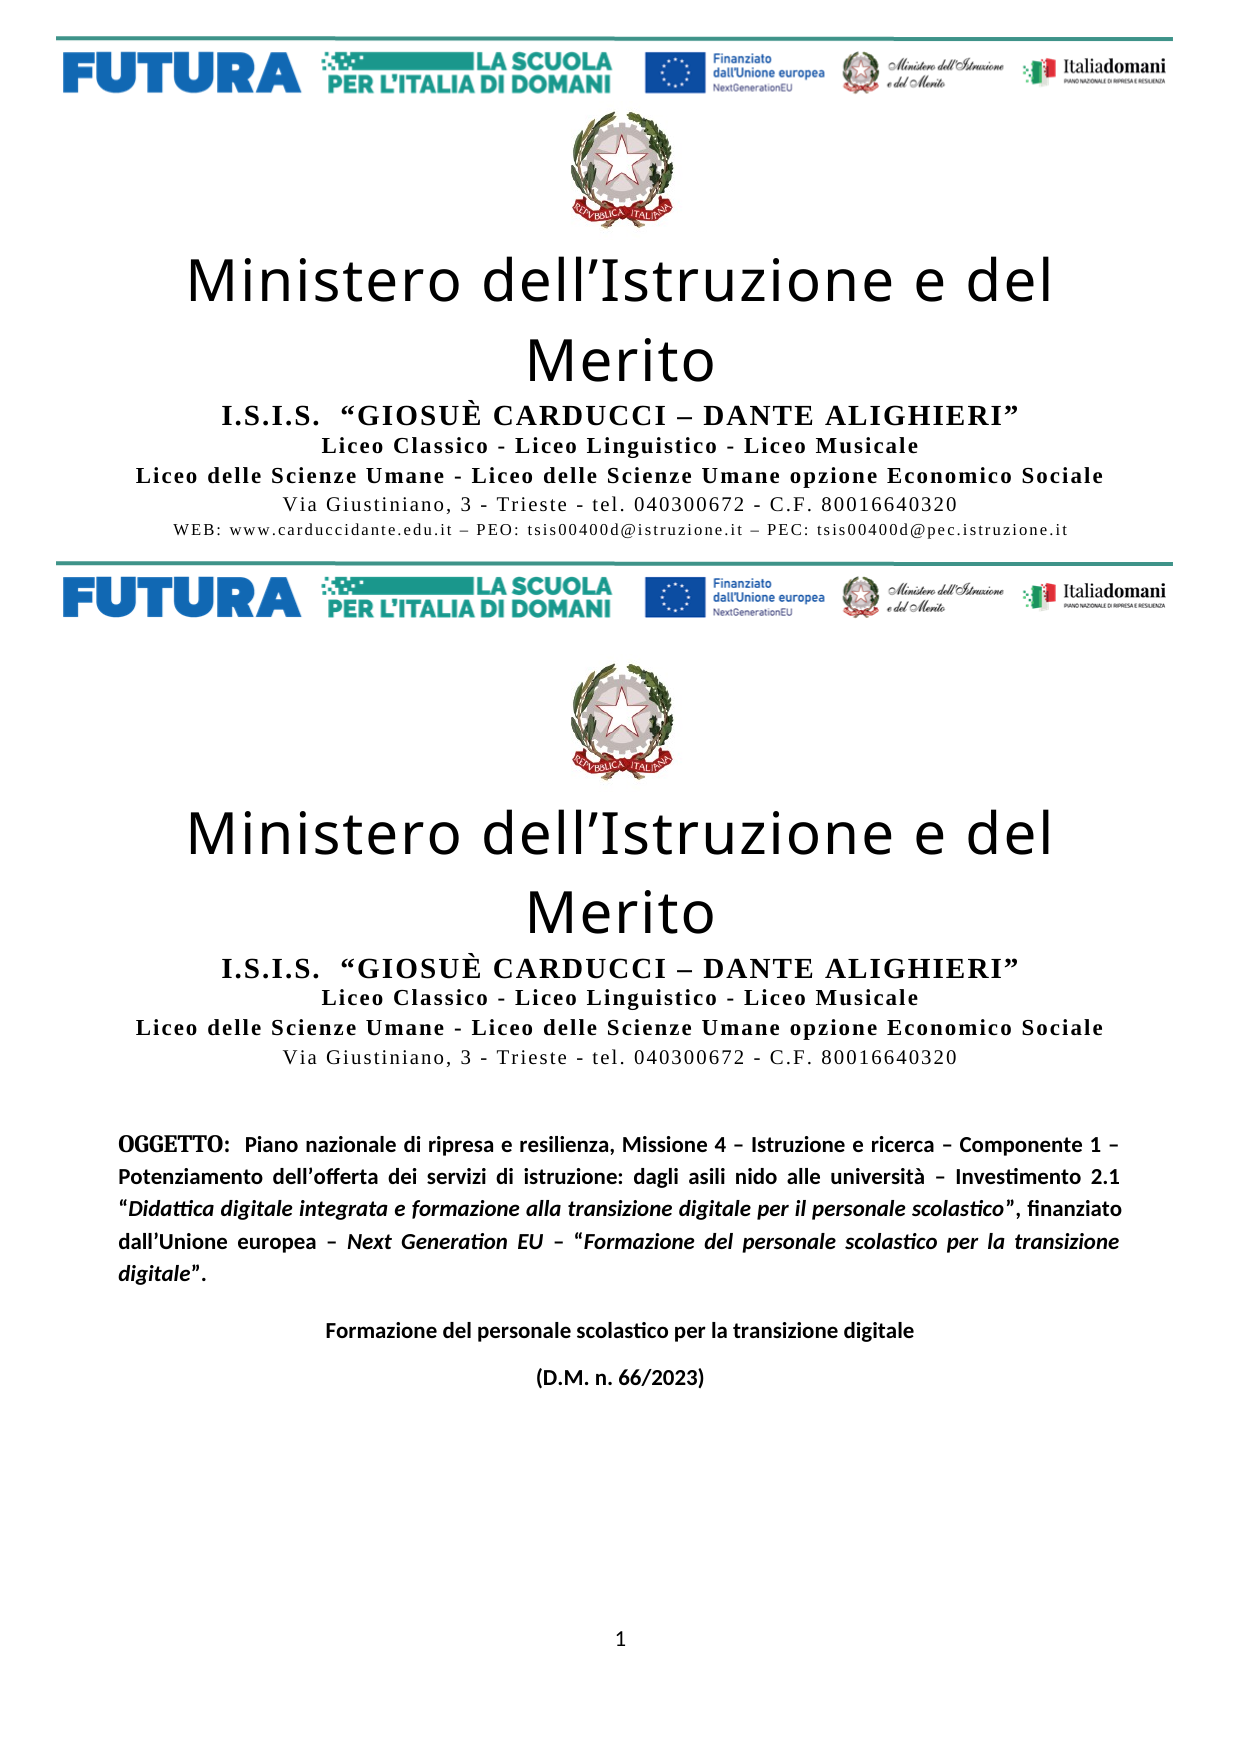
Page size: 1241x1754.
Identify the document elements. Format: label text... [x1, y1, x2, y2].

text Ministero dell’Istruzione e del Merito [118, 792, 1122, 951]
text Liceo delle Scienze Umane - Liceo delle Scienze Umane opzione Economico Sociale [118, 1014, 1122, 1041]
picture [32, 559, 1214, 627]
text Via Giustiniano, 3 - Trieste - tel. 040300672 - C.F. 80016640320 [118, 1045, 1122, 1069]
text I.S.I.S. “GIOSUÈ CARDUCCI – DANTE ALIGHIERI” [118, 951, 1122, 984]
picture [543, 654, 697, 792]
text OGGETTO: Piano nazionale di ripresa e resilienza, Missione 4 – Istruzione e ricerca – Componente 1 – Potenziamento dell’offerta dei servizi di istruzione: dagli asili nido alle università – Investimento 2.1 “Didattica digitale integrata e formazione alla transizione digitale per il personale scolastico”, finanziato dall’Unione europea – Next Generation EU – “Formazione del personale scolastico per la transizione digitale”. [118, 1129, 1122, 1287]
text Formazione del personale scolastico per la transizione digitale [118, 1316, 1122, 1344]
text (D.M. n. 66/2023) [118, 1363, 1122, 1391]
picture [32, 35, 1214, 240]
text Liceo Classico - Liceo Linguistico - Liceo Musicale [118, 984, 1122, 1011]
